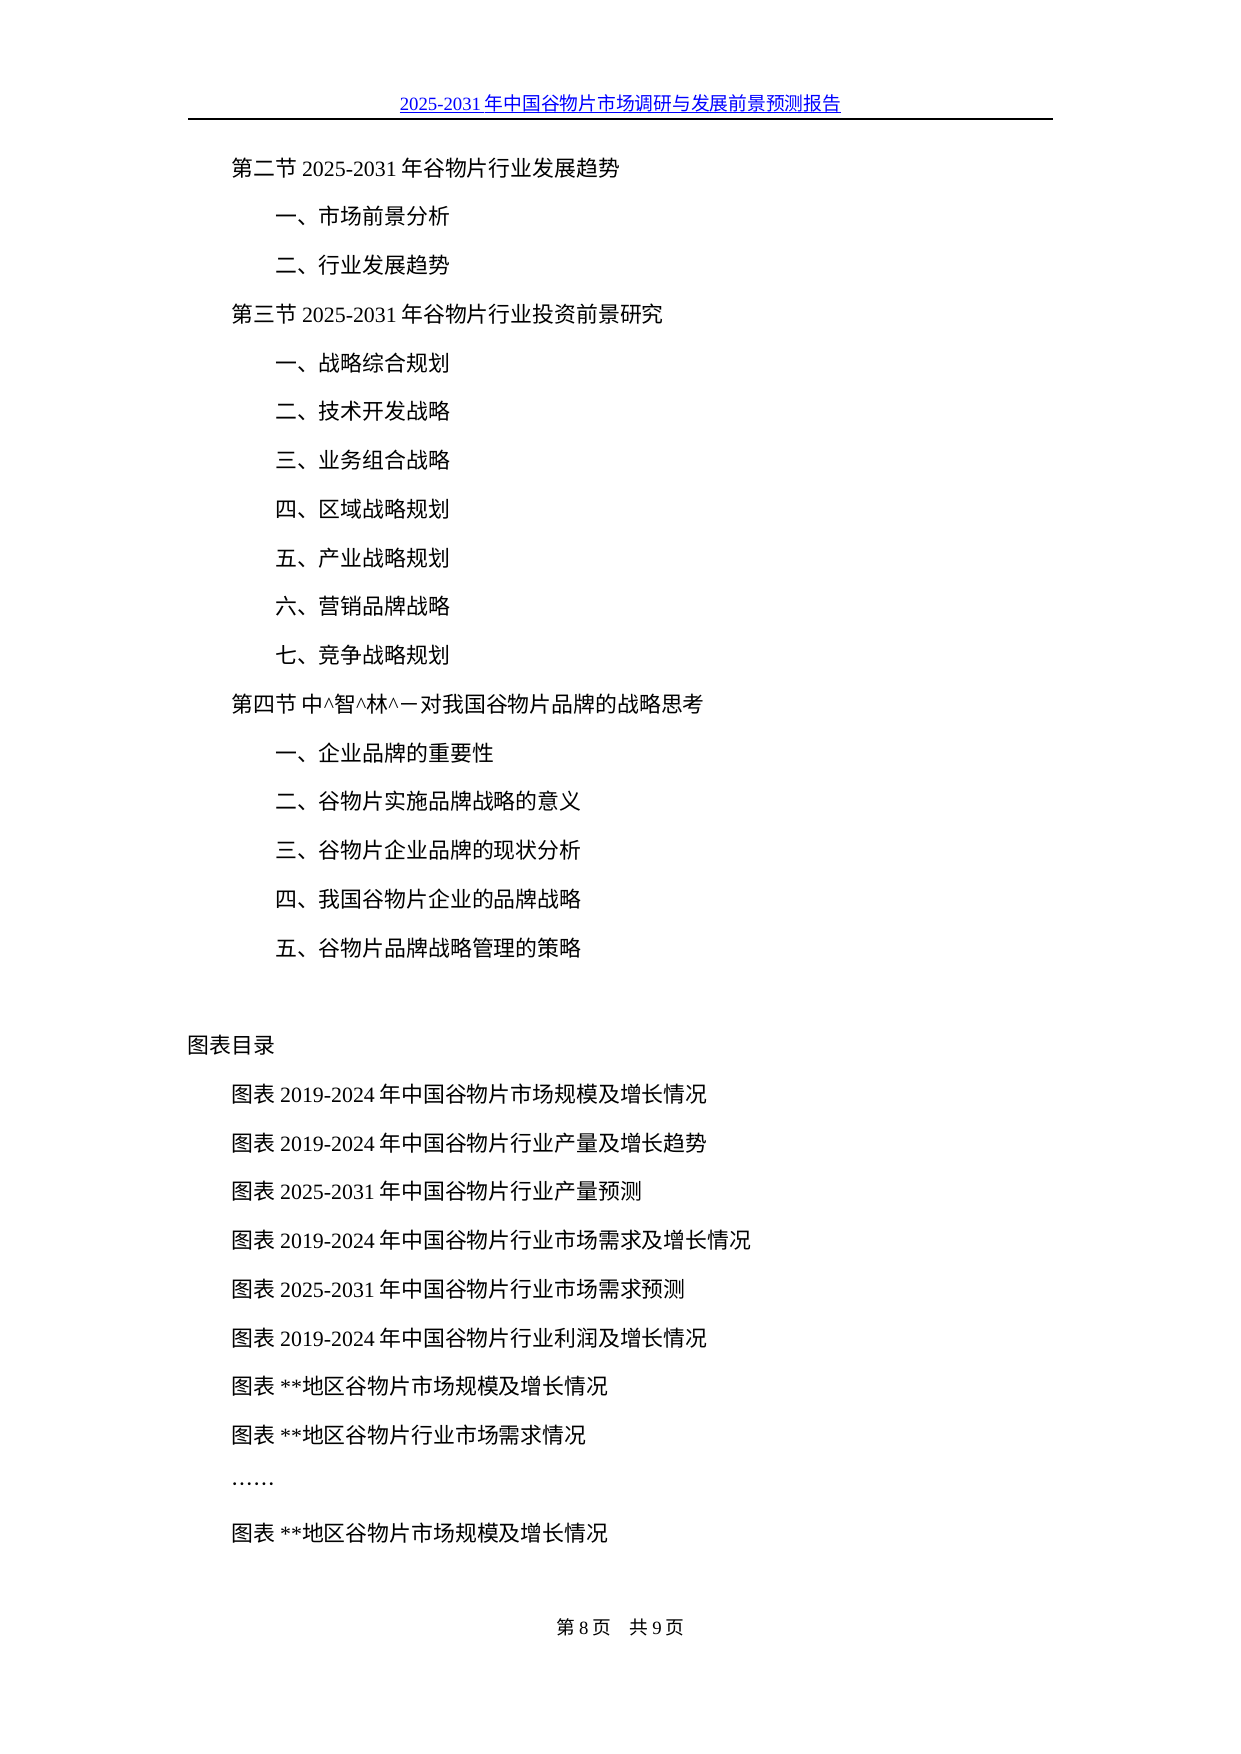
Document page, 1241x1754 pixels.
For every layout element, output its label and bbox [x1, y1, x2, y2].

text [187, 150, 1053, 1548]
